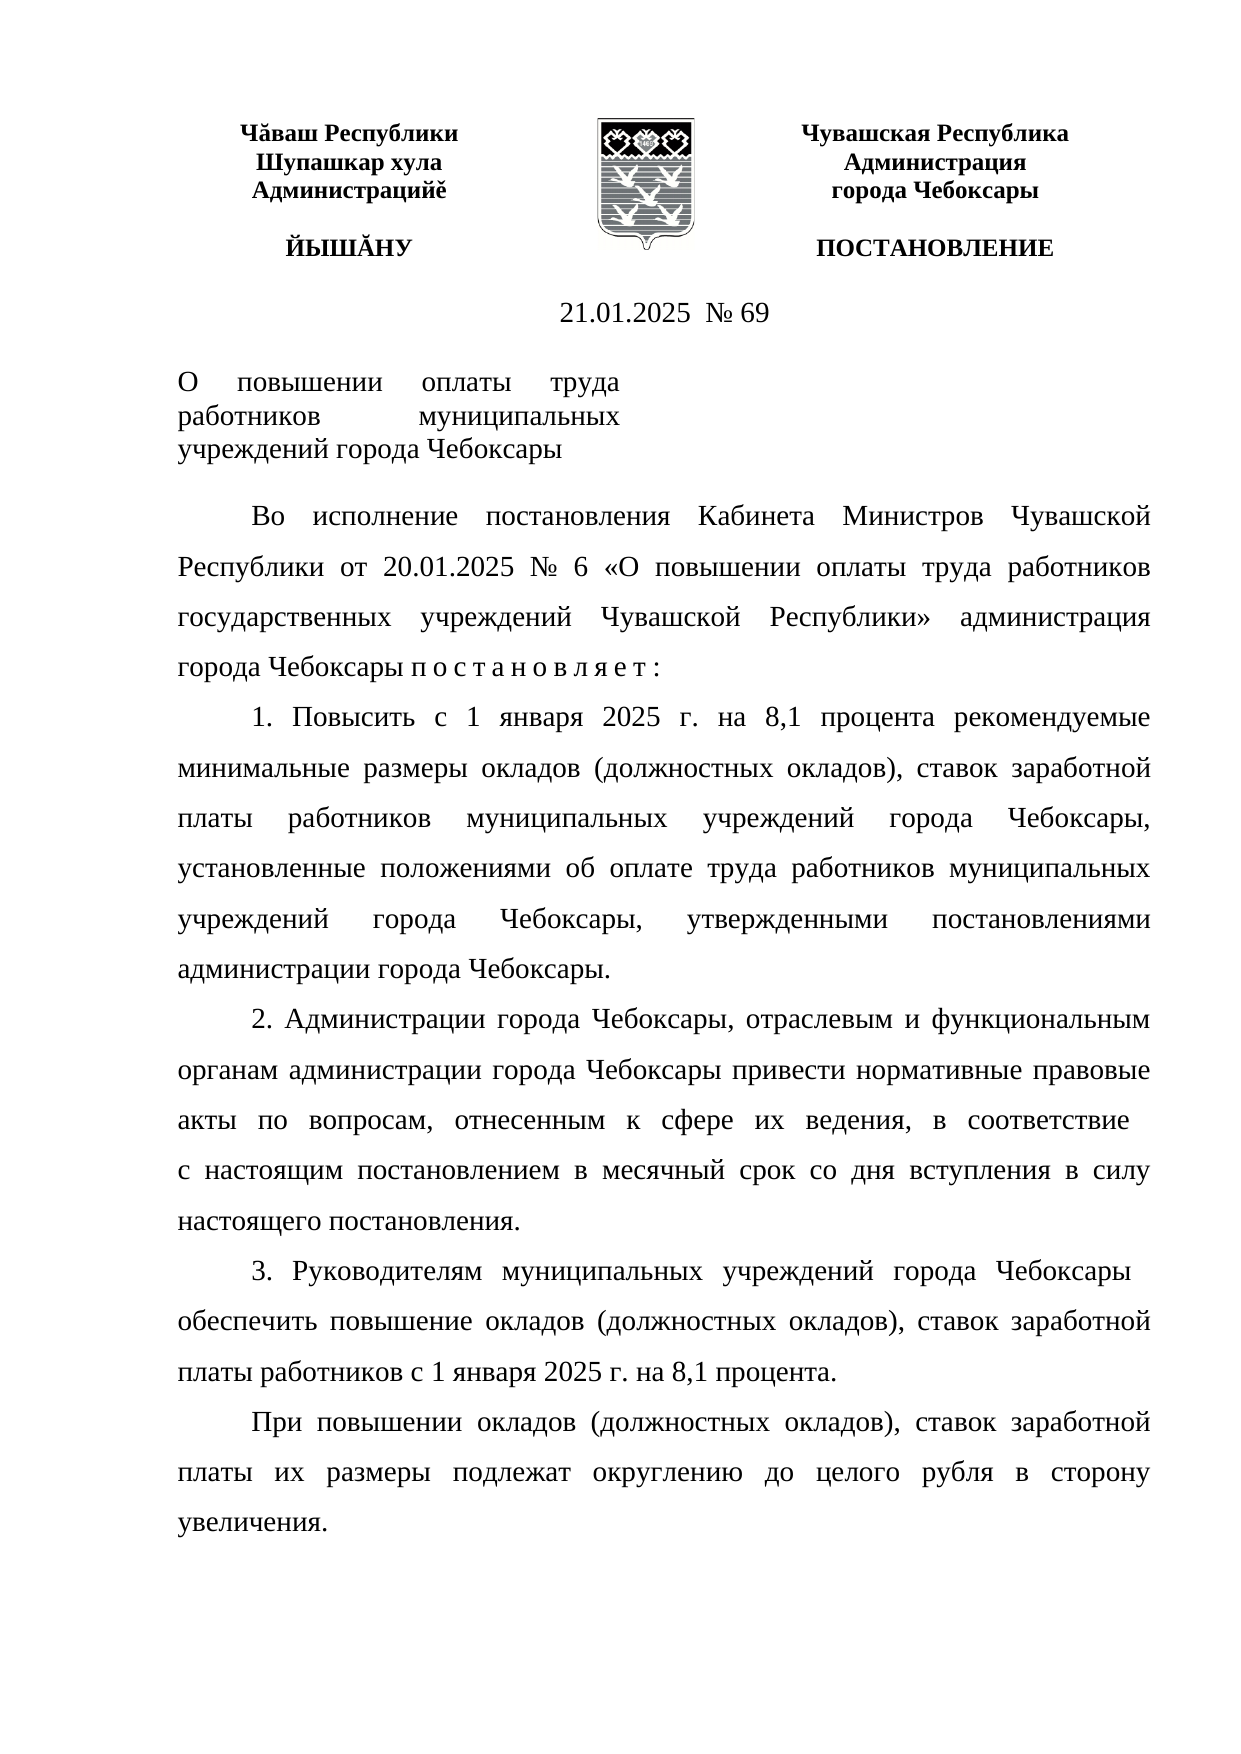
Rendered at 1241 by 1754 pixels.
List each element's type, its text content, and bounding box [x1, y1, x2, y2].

text 1. Повысить с 1 января 2025 г. на 8,1 процента рекомендуемые минимальные размеры окладов (должностных окладов), ставок заработной платы работников муниципальных учреждений города Чебоксары, установленные положениями об оплате труда работников муниципальных учреждений города Чебоксары, утвержденными постановлениями администрации города Чебоксары. [177, 699, 1152, 985]
text 3. Руководителям муниципальных учреждений города Чебоксары обеспечить повышение окладов (должностных окладов), ставок заработной платы работников с 1 января 2025 г. на 8,1 процента. [177, 1253, 1152, 1387]
text Во исполнение постановления Кабинета Министров Чувашской Республики от 20.01.2025 № 6 «О повышении оплаты труда работников государственных учреждений Чувашской Республики» администрация города Чебоксары постановляет: [177, 498, 1152, 683]
table_header Чăваш Республики Шупашкар хула Администрацийě ЙЫШĂНУ [165, 118, 533, 262]
text 21.01.2025 № 69 [177, 295, 1152, 329]
table_header [534, 118, 758, 262]
text При повышении окладов (должностных окладов), ставок заработной платы их размеры подлежат округлению до целого рубля в сторону увеличения. [177, 1404, 1152, 1538]
subtitle О повышении оплаты труда работников муниципальных учреждений города Чебоксары [177, 364, 620, 465]
picture [597, 118, 695, 250]
table_header Чувашская Республика Администрация города Чебоксары ПОСТАНОВЛЕНИЕ [759, 118, 1112, 262]
text 2. Администрации города Чебоксары, отраслевым и функциональным органам администрации города Чебоксары привести нормативные правовые акты по вопросам, отнесенным к сфере их ведения, в соответствие с настоящим постановлением в месячный срок со дня вступления в силу настоящего постановления. [177, 1001, 1152, 1236]
